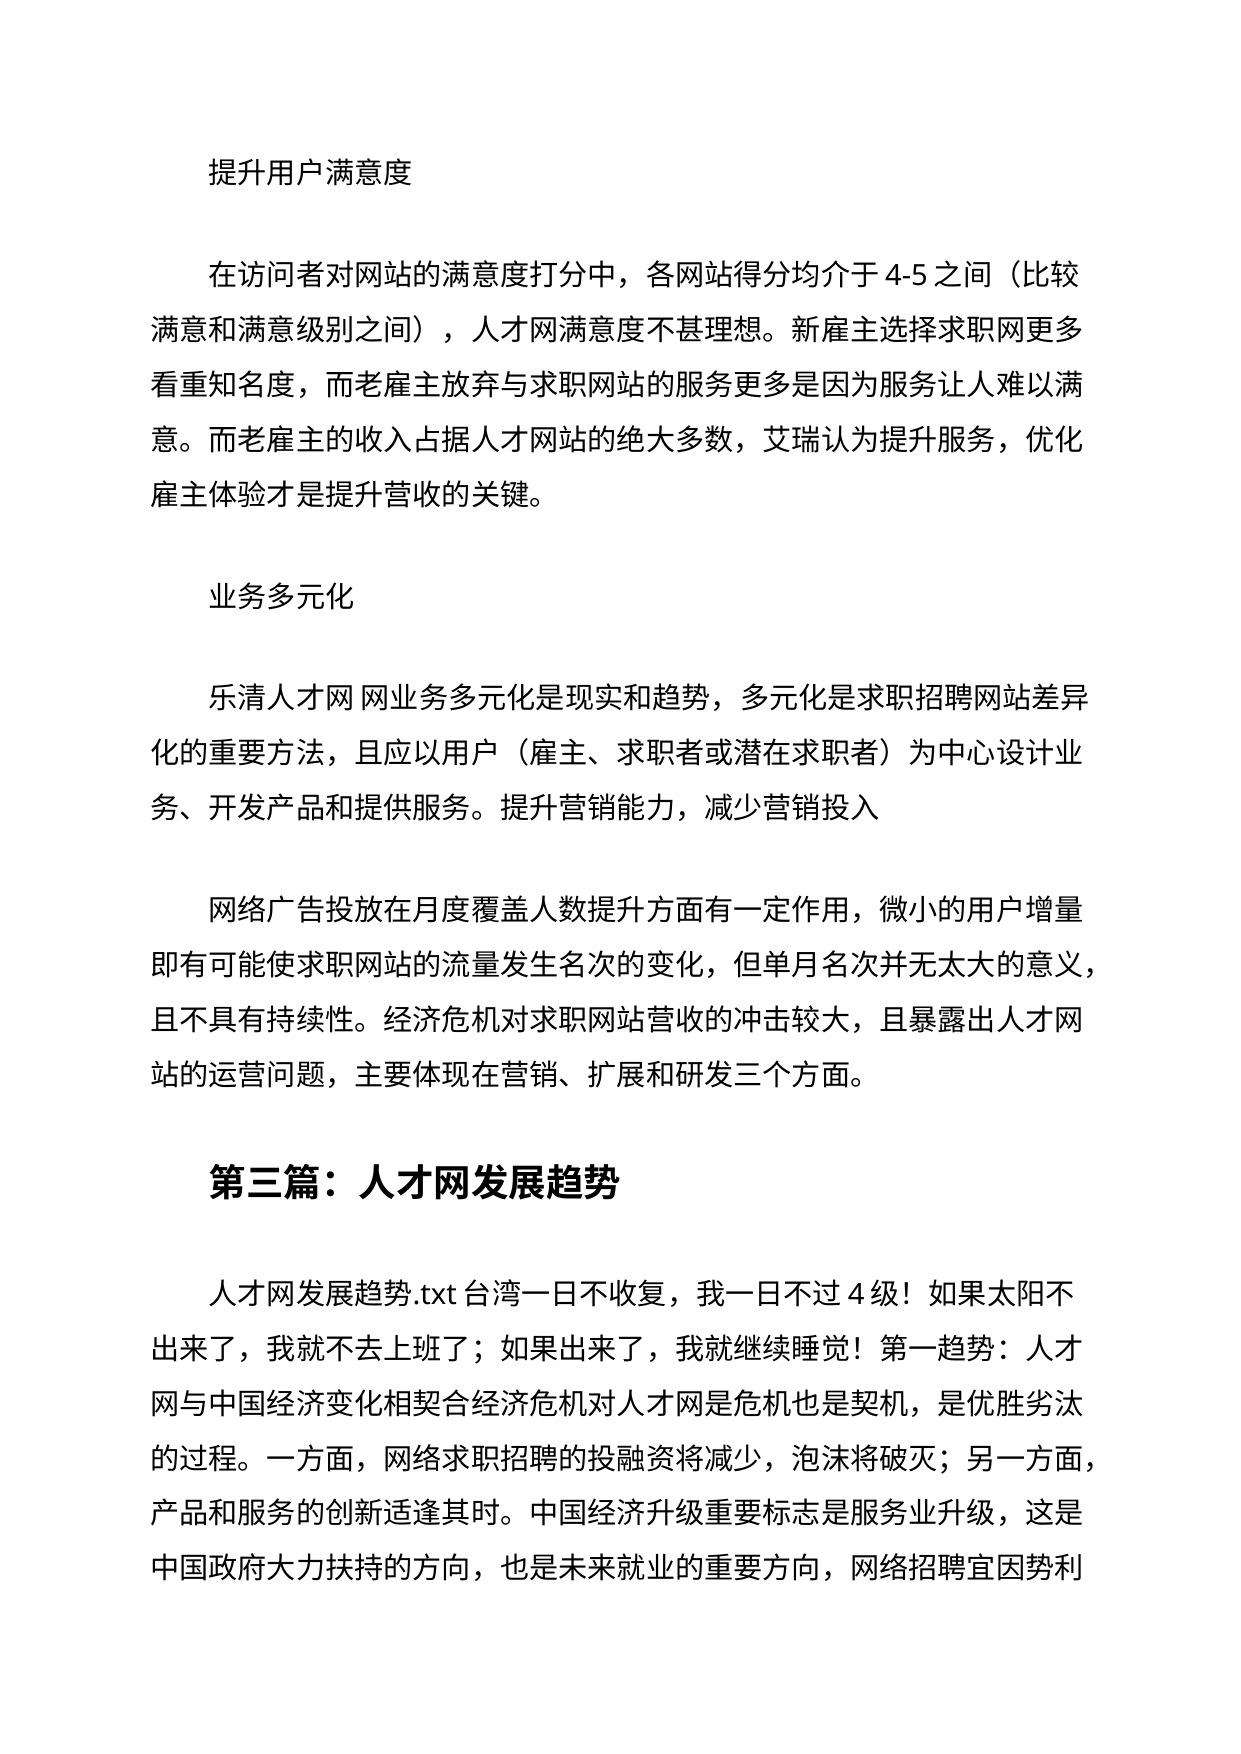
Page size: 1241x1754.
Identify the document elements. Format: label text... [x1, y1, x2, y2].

text 网络广告投放在月度覆盖人数提升方面有一定作用，微小的用户增量即有可能使求职网站的流量发生名次的变化，但单月名次并无太大的意义，且不具有持续性。经济危机对求职网站营收的冲击较大，且暴露出人才网站的运营问题，主要体现在营销、扩展和研发三个方面。 [150, 887, 1090, 1093]
text 业务多元化 [150, 573, 1090, 616]
text 乐清人才网 网业务多元化是现实和趋势，多元化是求职招聘网站差异化的重要方法，且应以用户（雇主、求职者或潜在求职者）为中心设计业务、开发产品和提供服务。提升营销能力，减少营销投入 [150, 675, 1090, 827]
text 在访问者对网站的满意度打分中，各网站得分均介于4-5之间（比较满意和满意级别之间），人才网满意度不甚理想。新雇主选择求职网更多看重知名度，而老雇主放弃与求职网站的服务更多是因为服务让人难以满意。而老雇主的收入占据人才网站的绝大多数，艾瑞认为提升服务，优化雇主体验才是提升营收的关键。 [150, 252, 1090, 514]
text 提升用户满意度 [150, 150, 1090, 192]
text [150, 1270, 1090, 1587]
text 第三篇：人才网发展趋势 [150, 1153, 1090, 1207]
